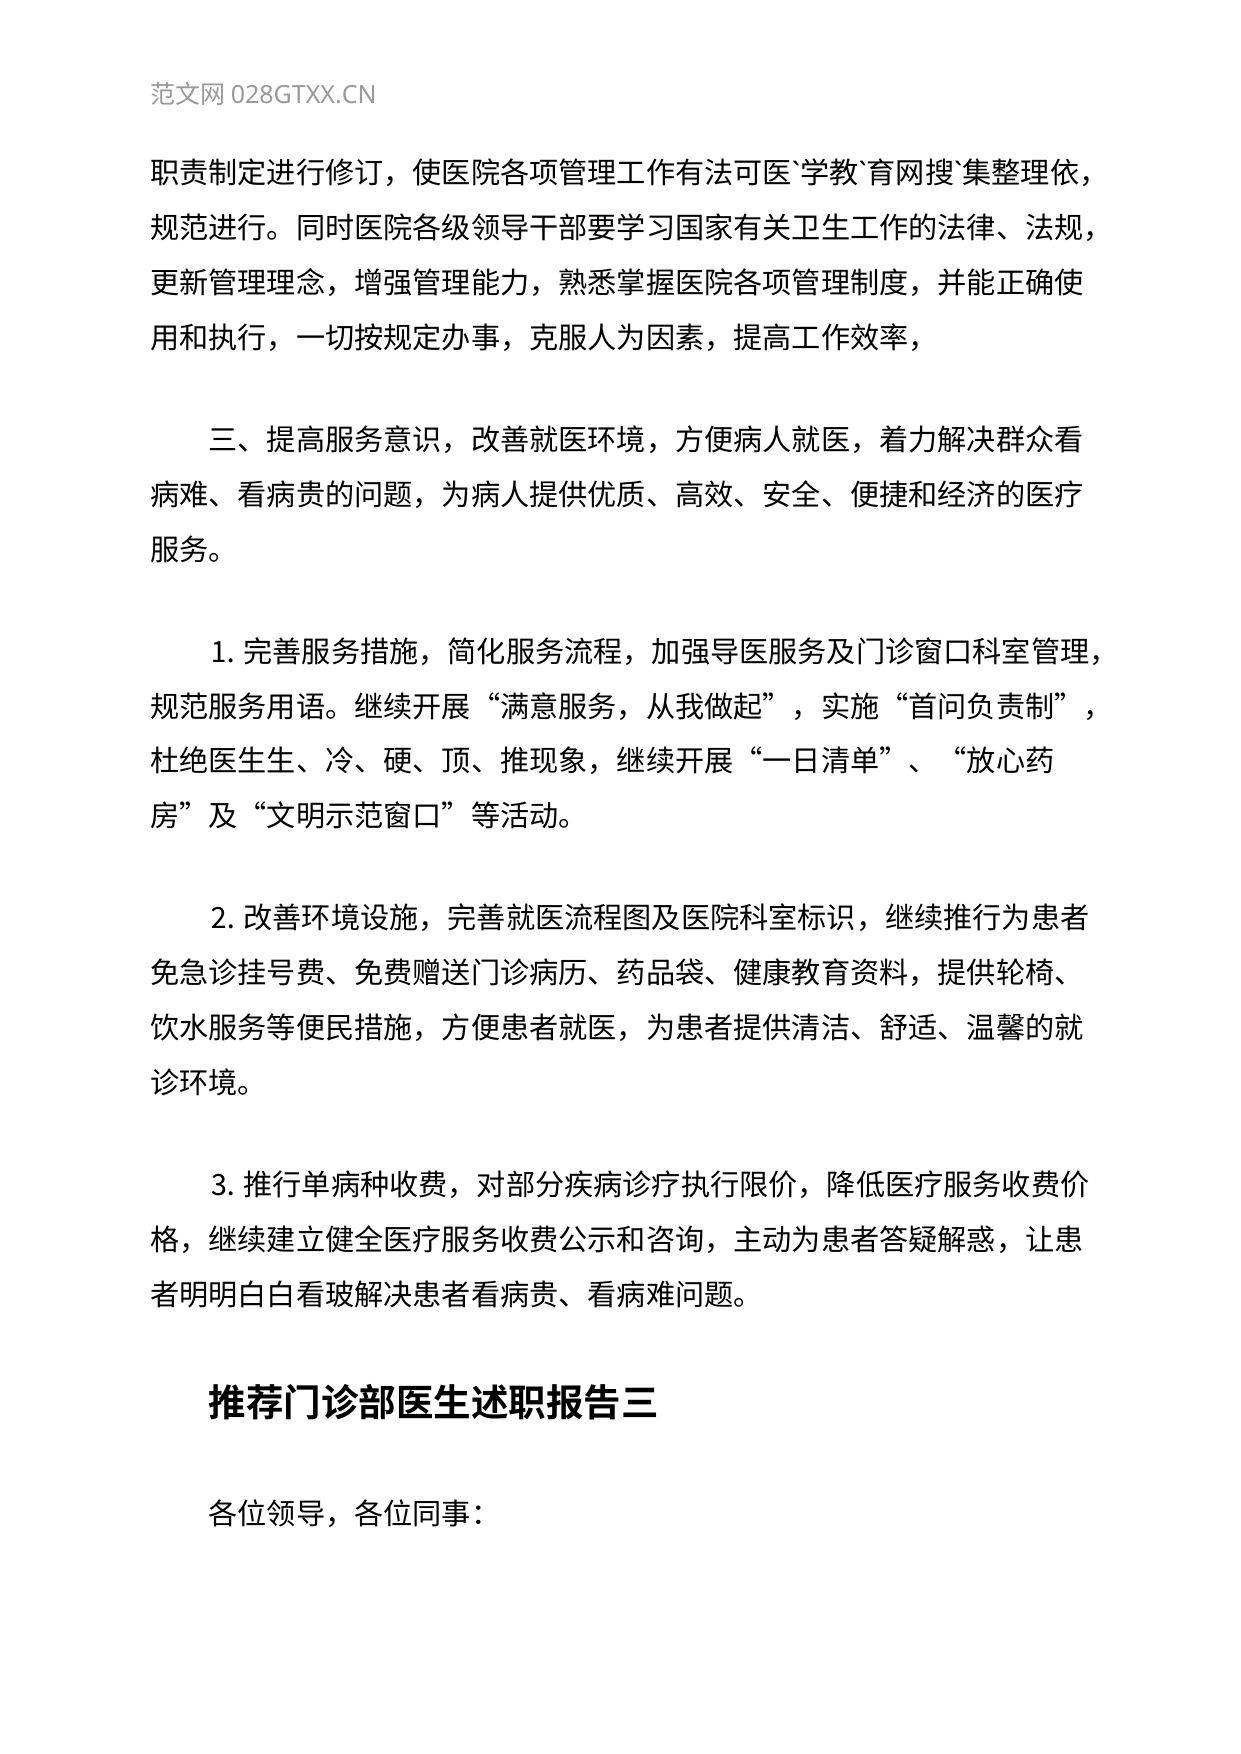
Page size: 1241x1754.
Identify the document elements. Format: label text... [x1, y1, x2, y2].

text 各位领导，各位同事： [150, 1490, 1090, 1533]
text 三、提高服务意识，改善就医环境，方便病人就医，着力解决群众看病难、看病贵的问题，为病人提供优质、高效、安全、便捷和经济的医疗服务。 [150, 417, 1090, 569]
text 推荐门诊部医生述职报告三 [150, 1373, 1090, 1427]
text ⒊推行单病种收费，对部分疾病诊疗执行限价，降低医疗服务收费价格，继续建立健全医疗服务收费公示和咨询，主动为患者答疑解惑，让患者明明白白看玻解决患者看病贵、看病难问题。 [150, 1161, 1090, 1313]
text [150, 150, 1090, 357]
text ⒈完善服务措施，简化服务流程，加强导医服务及门诊窗口科室管理，规范服务用语。继续开展“满意服务，从我做起”，实施“首问负责制”，杜绝医生生、冷、硬、顶、推现象，继续开展“一日清单”、“放心药房”及“文明示范窗口”等活动。 [150, 628, 1090, 835]
text ⒉改善环境设施，完善就医流程图及医院科室标识，继续推行为患者免急诊挂号费、免费赠送门诊病历、药品袋、健康教育资料，提供轮椅、饮水服务等便民措施，方便患者就医，为患者提供清洁、舒适、温馨的就诊环境。 [150, 895, 1090, 1102]
